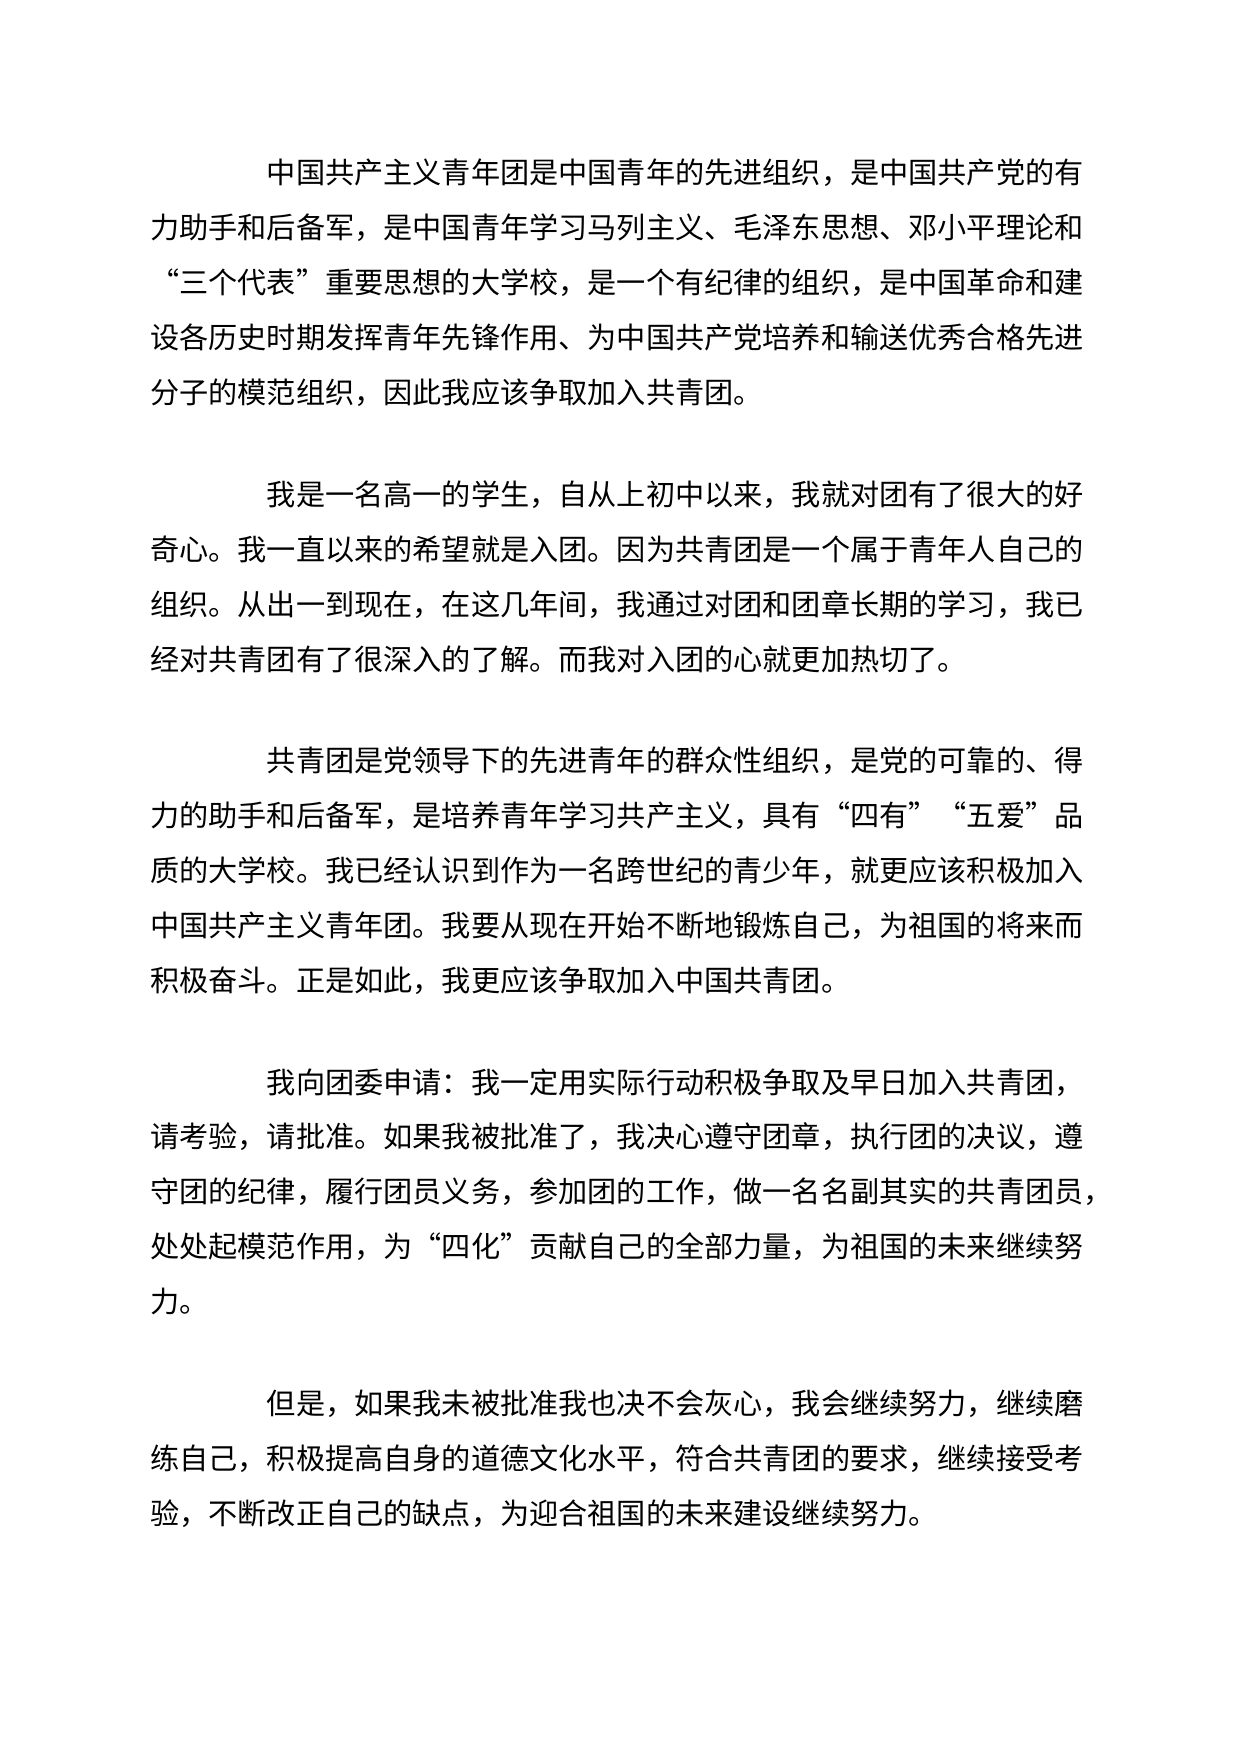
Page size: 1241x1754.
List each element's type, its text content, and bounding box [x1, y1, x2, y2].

text 我是一名高一的学生，自从上初中以来，我就对团有了很大的好奇心。我一直以来的希望就是入团。因为共青团是一个属于青年人自己的组织。从出一到现在，在这几年间，我通过对团和团章长期的学习，我已经对共青团有了很深入的了解。而我对入团的心就更加热切了。 [150, 471, 1090, 678]
text 中国共产主义青年团是中国青年的先进组织，是中国共产党的有力助手和后备军，是中国青年学习马列主义、毛泽东思想、邓小平理论和“三个代表”重要思想的大学校，是一个有纪律的组织，是中国革命和建设各历史时期发挥青年先锋作用、为中国共产党培养和输送优秀合格先进分子的模范组织，因此我应该争取加入共青团。 [150, 150, 1090, 412]
text 但是，如果我未被批准我也决不会灰心，我会继续努力，继续磨练自己，积极提高自身的道德文化水平，符合共青团的要求，继续接受考验，不断改正自己的缺点，为迎合祖国的未来建设继续努力。 [150, 1381, 1090, 1533]
text 我向团委申请：我一定用实际行动积极争取及早日加入共青团，请考验，请批准。如果我被批准了，我决心遵守团章，执行团的决议，遵守团的纪律，履行团员义务，参加团的工作，做一名名副其实的共青团员，处处起模范作用，为“四化”贡献自己的全部力量，为祖国的未来继续努力。 [150, 1059, 1090, 1321]
text 共青团是党领导下的先进青年的群众性组织，是党的可靠的、得力的助手和后备军，是培养青年学习共产主义，具有“四有”“五爱”品质的大学校。我已经认识到作为一名跨世纪的青少年，就更应该积极加入中国共产主义青年团。我要从现在开始不断地锻炼自己，为祖国的将来而积极奋斗。正是如此，我更应该争取加入中国共青团。 [150, 738, 1090, 1000]
